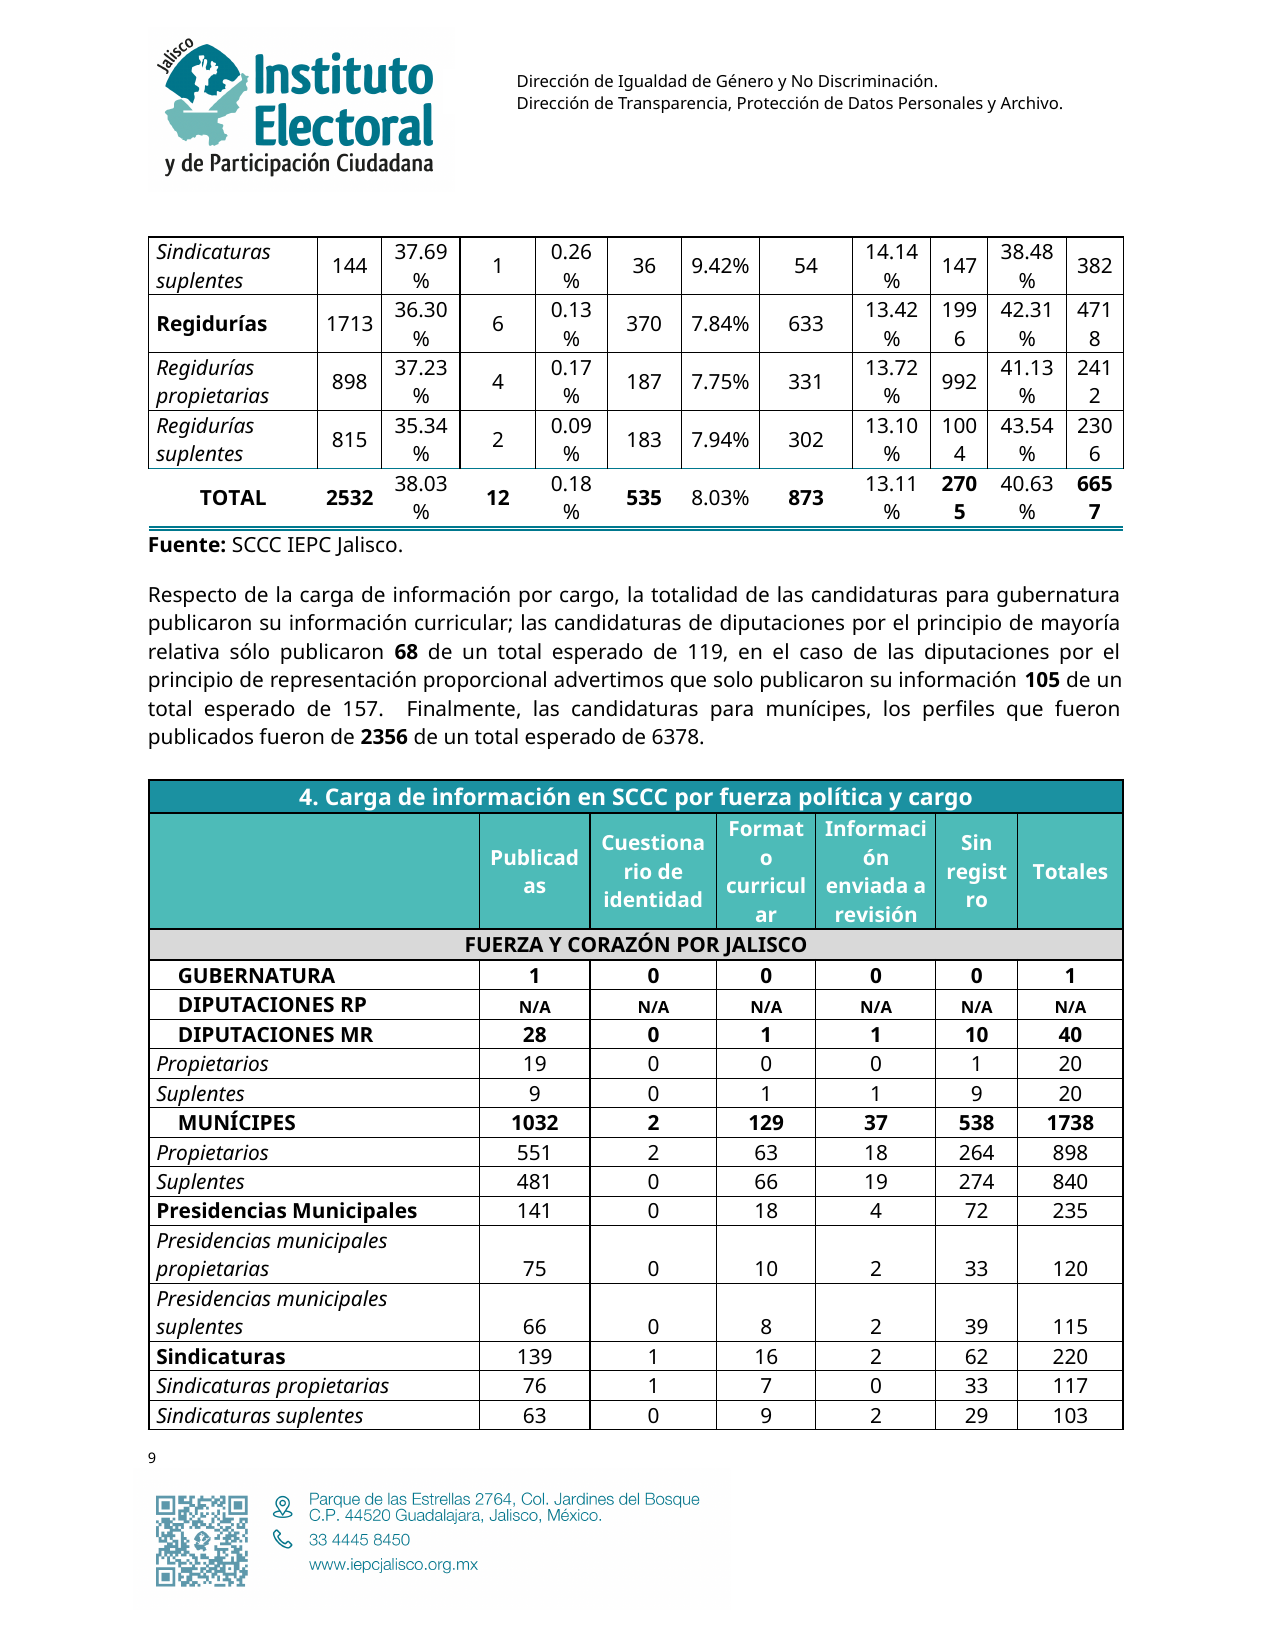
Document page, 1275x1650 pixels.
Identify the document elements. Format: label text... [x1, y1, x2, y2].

table_cell 14.14% [853, 238, 930, 294]
table_cell 4 [461, 353, 535, 410]
table_cell 220 [1018, 1342, 1122, 1370]
table_cell 13.10% [853, 411, 930, 468]
table_cell Formato curricular [717, 814, 815, 928]
table_cell 115 [1018, 1284, 1122, 1341]
table_cell MUNÍCIPES [150, 1108, 479, 1137]
table_cell N/A [816, 990, 935, 1019]
table_cell 0 [936, 961, 1017, 989]
table_cell 139 [480, 1342, 589, 1370]
table_cell 2 [816, 1284, 935, 1341]
table_cell 63 [717, 1138, 815, 1166]
table_cell 0 [591, 961, 716, 989]
table_cell 235 [1018, 1197, 1122, 1225]
table_cell 1 [816, 1079, 935, 1107]
table_cell 120 [1018, 1226, 1122, 1283]
table_cell 6 [461, 295, 535, 352]
table_cell N/A [480, 990, 589, 1019]
table_cell Información enviada a revisión [816, 814, 935, 928]
table_cell GUBERNATURA [150, 961, 479, 989]
picture [147, 27, 455, 192]
table_cell Publicadas [480, 814, 589, 928]
table_cell 1 [1018, 961, 1122, 989]
table_cell 1 [717, 1020, 815, 1048]
table_cell Propietarios [150, 1138, 479, 1166]
table_cell 36.30% [382, 295, 459, 352]
table_cell 538 [936, 1108, 1017, 1137]
table_cell Sindicaturas suplentes [149, 238, 317, 294]
table_cell 2532 [317, 469, 382, 526]
table_cell 72 [936, 1197, 1017, 1225]
table_cell 40.63% [988, 469, 1066, 526]
table_cell 54 [760, 238, 852, 294]
table_cell 6657 [1066, 469, 1123, 526]
table_cell 43.54% [988, 411, 1066, 468]
table_cell N/A [591, 990, 716, 1019]
table_cell 38.48% [988, 238, 1066, 294]
table_cell 535 [607, 469, 681, 526]
table_cell 38.03% [382, 469, 460, 526]
table_cell 63 [480, 1401, 589, 1429]
table_cell Presidencias Municipales [150, 1197, 479, 1225]
table_cell 19 [816, 1167, 935, 1196]
table_cell Regidurías propietarias [149, 353, 317, 410]
table_cell Sin registro [936, 814, 1017, 928]
table_cell 815 [318, 411, 381, 468]
table_cell 0 [591, 1284, 716, 1341]
table_cell Sindicaturas [150, 1342, 479, 1370]
table_cell 33 [936, 1371, 1017, 1400]
text Fuente: SCCC IEPC Jalisco. [148, 531, 1122, 559]
table_cell 18 [717, 1197, 815, 1225]
table_cell 9 [480, 1079, 589, 1107]
table_cell 302 [760, 411, 852, 468]
table_cell 183 [608, 411, 681, 468]
table_cell 1004 [931, 411, 987, 468]
table_cell 76 [480, 1371, 589, 1400]
table_cell 37.69% [382, 238, 459, 294]
table_cell 66 [480, 1284, 589, 1341]
table_cell 1 [480, 961, 589, 989]
table_cell 0.09% [536, 411, 607, 468]
table_cell 117 [1018, 1371, 1122, 1400]
table_cell 1 [717, 1079, 815, 1107]
table_cell 840 [1018, 1167, 1122, 1196]
table_cell 0 [816, 1371, 935, 1400]
table_cell 1713 [318, 295, 381, 352]
table_cell 274 [936, 1167, 1017, 1196]
table_cell 187 [608, 353, 681, 410]
table_cell 0 [591, 1167, 716, 1196]
table_cell Presidencias municipales propietarias [150, 1226, 479, 1283]
table_cell 0.17% [536, 353, 607, 410]
table_cell 331 [760, 353, 852, 410]
table_cell 33 [936, 1226, 1017, 1283]
table_cell 1 [591, 1342, 716, 1370]
table_cell Presidencias municipales suplentes [150, 1284, 479, 1341]
table_cell N/A [936, 990, 1017, 1019]
table_cell Regidurías suplentes [149, 411, 317, 468]
table_cell 873 [759, 469, 852, 526]
table_cell Suplentes [150, 1167, 479, 1196]
table_cell 19 [480, 1049, 589, 1078]
table_cell 9.42% [682, 238, 759, 294]
table_cell 10 [717, 1226, 815, 1283]
table_cell 4718 [1067, 295, 1123, 352]
table_cell 20 [1018, 1049, 1122, 1078]
table_cell 2412 [1067, 353, 1123, 410]
table_cell 13.11% [853, 469, 931, 526]
table_cell 2 [591, 1108, 716, 1137]
table_cell 36 [608, 238, 681, 294]
table_cell 37.23% [382, 353, 459, 410]
table_cell [150, 814, 479, 928]
table_cell Regidurías [149, 295, 317, 352]
table_cell 8 [717, 1284, 815, 1341]
table_cell 20 [1018, 1079, 1122, 1107]
table_cell 0.26% [536, 238, 607, 294]
table_cell TOTAL [149, 469, 317, 526]
table_cell 144 [318, 238, 381, 294]
table_cell Sindicaturas propietarias [150, 1371, 479, 1400]
table_cell 40 [1018, 1020, 1122, 1048]
table_cell 1 [936, 1049, 1017, 1078]
table_cell 0 [591, 1197, 716, 1225]
table_cell 8.03% [681, 469, 759, 526]
table_cell 13.72% [853, 353, 930, 410]
table_cell 0 [591, 1401, 716, 1429]
table_cell 9 [936, 1079, 1017, 1107]
table_header 4. Carga de información en SCCC por fuerza política y cargo [150, 781, 1122, 812]
table_cell 481 [480, 1167, 589, 1196]
table_cell 37 [816, 1108, 935, 1137]
table_cell DIPUTACIONES MR [150, 1020, 479, 1048]
table_cell 0 [717, 961, 815, 989]
table_cell Suplentes [150, 1079, 479, 1107]
table_cell 4 [816, 1197, 935, 1225]
table_cell 75 [480, 1226, 589, 1283]
table_cell 2 [816, 1226, 935, 1283]
table_cell 66 [717, 1167, 815, 1196]
table_cell Propietarios [150, 1049, 479, 1078]
table_cell 382 [1067, 238, 1123, 294]
table_cell 898 [1018, 1138, 1122, 1166]
table_cell FUERZA Y CORAZÓN POR JALISCO [150, 930, 1122, 959]
table_cell 2 [816, 1401, 935, 1429]
table_cell 18 [816, 1138, 935, 1166]
table_cell 147 [931, 238, 987, 294]
table_cell 7.94% [682, 411, 759, 468]
table_cell 129 [717, 1108, 815, 1137]
table_cell 898 [318, 353, 381, 410]
table_cell 2 [816, 1342, 935, 1370]
table_cell 1996 [931, 295, 987, 352]
table_cell 1 [591, 1371, 716, 1400]
table_cell 0 [591, 1020, 716, 1048]
table_cell 13.42% [853, 295, 930, 352]
table_cell 992 [931, 353, 987, 410]
table_cell 16 [717, 1342, 815, 1370]
table_cell 0 [591, 1226, 716, 1283]
table_cell Sindicaturas suplentes [150, 1401, 479, 1429]
table_cell 0.13% [536, 295, 607, 352]
table_cell DIPUTACIONES RP [150, 990, 479, 1019]
table_cell 0 [591, 1049, 716, 1078]
table_cell 7 [717, 1371, 815, 1400]
table_cell Totales [1018, 814, 1122, 928]
table_cell 7.75% [682, 353, 759, 410]
table_cell 12 [460, 469, 535, 526]
table_cell 2 [591, 1138, 716, 1166]
table_cell 0 [591, 1079, 716, 1107]
table_cell 35.34% [382, 411, 459, 468]
table_cell 7.84% [682, 295, 759, 352]
table_cell 9 [717, 1401, 815, 1429]
table_cell 264 [936, 1138, 1017, 1166]
table_cell 0 [816, 1049, 935, 1078]
table_cell 28 [480, 1020, 589, 1048]
table_cell 1032 [480, 1108, 589, 1137]
table_cell 39 [936, 1284, 1017, 1341]
table_cell 2306 [1067, 411, 1123, 468]
table_cell 370 [608, 295, 681, 352]
table_cell N/A [717, 990, 815, 1019]
table_cell 633 [760, 295, 852, 352]
table_cell 141 [480, 1197, 589, 1225]
table_cell 41.13% [988, 353, 1066, 410]
table_cell 0.18% [535, 469, 607, 526]
table_cell N/A [1018, 990, 1122, 1019]
table_cell 551 [480, 1138, 589, 1166]
table_cell 2705 [931, 469, 988, 526]
picture [132, 1468, 732, 1610]
table_cell Cuestionario de identidad [591, 814, 716, 928]
table_cell 1 [461, 238, 535, 294]
table_cell 2 [461, 411, 535, 468]
text Respecto de la carga de información por cargo, la totalidad de las candidaturas para gubernatura publicaron su información curricular; las candidaturas de diputaciones por el principio de mayoría relativa sólo publicaron 68 de un total esperado de 119, en el caso de las diputaciones por el principio de representación proporcional advertimos que solo publicaron su información 105 de un total esperado de 157. Finalmente, las candidaturas para munícipes, los perfiles que fueron publicados fueron de 2356 de un total esperado de 6378. [148, 580, 1122, 751]
table_cell 0 [816, 961, 935, 989]
table_cell 62 [936, 1342, 1017, 1370]
table_cell 1738 [1018, 1108, 1122, 1137]
table_cell 10 [936, 1020, 1017, 1048]
table_cell 0 [717, 1049, 815, 1078]
table_cell 1 [816, 1020, 935, 1048]
table_cell 29 [936, 1401, 1017, 1429]
table_cell 103 [1018, 1401, 1122, 1429]
table_cell 42.31% [988, 295, 1066, 352]
